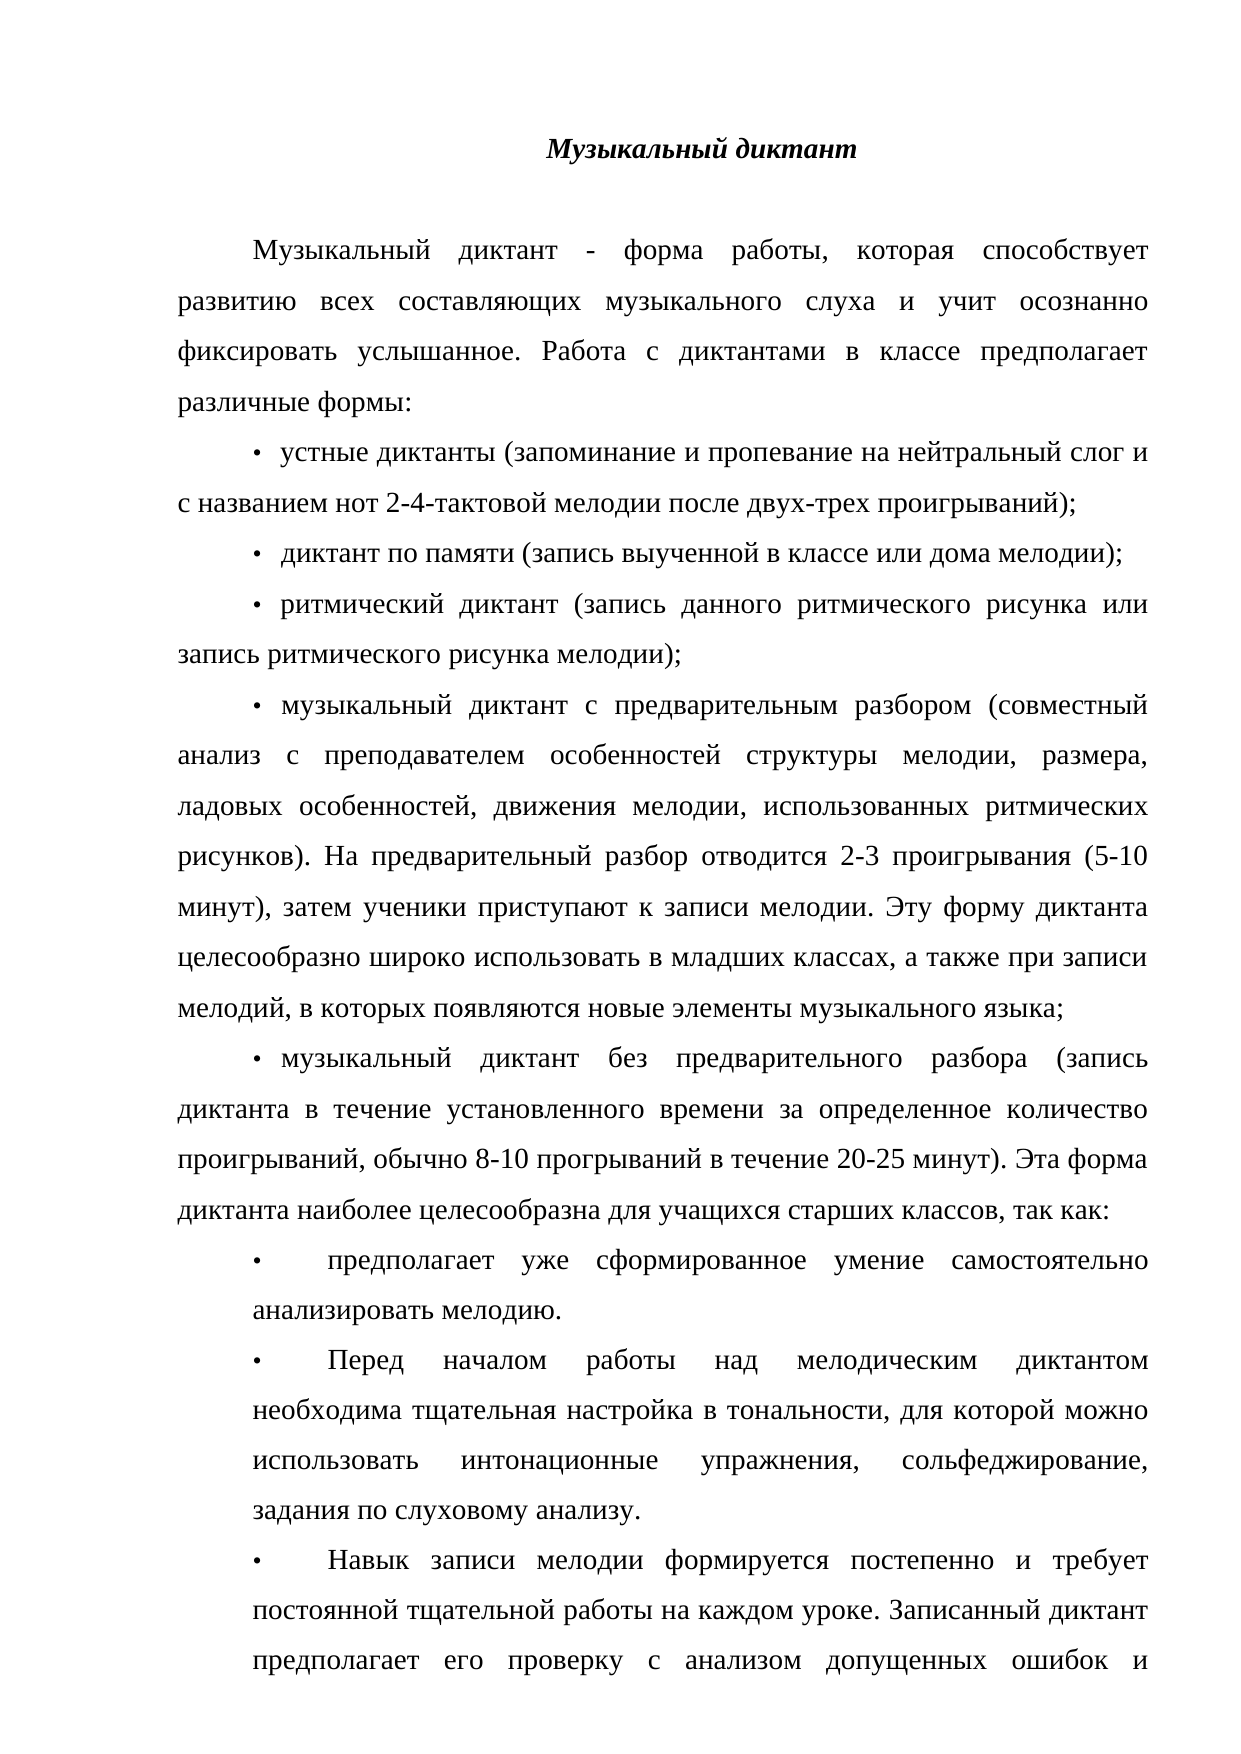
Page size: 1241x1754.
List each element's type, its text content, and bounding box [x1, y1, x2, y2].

text Музыкальный диктант - форма работы, которая способствует развитию всех составляющих музыкального слуха и учит осознанно фиксировать услышанное. Работа с диктантами в классе предполагает различные формы: [177, 219, 1149, 421]
list предполагает уже сформированное умение самостоятельно анализировать мелодию. [252, 1229, 1149, 1329]
list ритмический диктант (запись данного ритмического рисунка или запись ритмического рисунка мелодии); [177, 573, 1149, 674]
list Перед началом работы над мелодическим диктантом необходима тщательная настройка в тональности, для которой можно использовать интонационные упражнения, сольфеджирование, задания по слуховому анализу. [252, 1329, 1149, 1529]
list устные диктанты (запоминание и пропевание на нейтральный слог и с названием нот 2-4-тактовой мелодии после двух-трех проигрываний); [177, 421, 1149, 522]
list диктант по памяти (запись выученной в классе или дома мелодии); [177, 522, 1152, 573]
text Музыкальный диктант [177, 118, 1152, 169]
list музыкальный диктант без предварительного разбора (запись диктанта в течение установленного времени за определенное количество проигрываний, обычно 8-10 прогрываний в течение 20-25 минут). Эта форма диктанта наиболее целесообразна для учащихся старших классов, так как: [177, 1027, 1149, 1229]
list музыкальный диктант с предварительным разбором (совместный анализ с преподавателем особенностей структуры мелодии, размера, ладовых особенностей, движения мелодии, использованных ритмических рисунков). На предварительный разбор отводится 2-3 проигрывания (5-10 минут), затем ученики приступают к записи мелодии. Эту форму диктанта целесообразно широко использовать в младших классах, а также при записи мелодий, в которых появляются новые элементы музыкального языка; [177, 674, 1149, 1027]
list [252, 1529, 1149, 1679]
